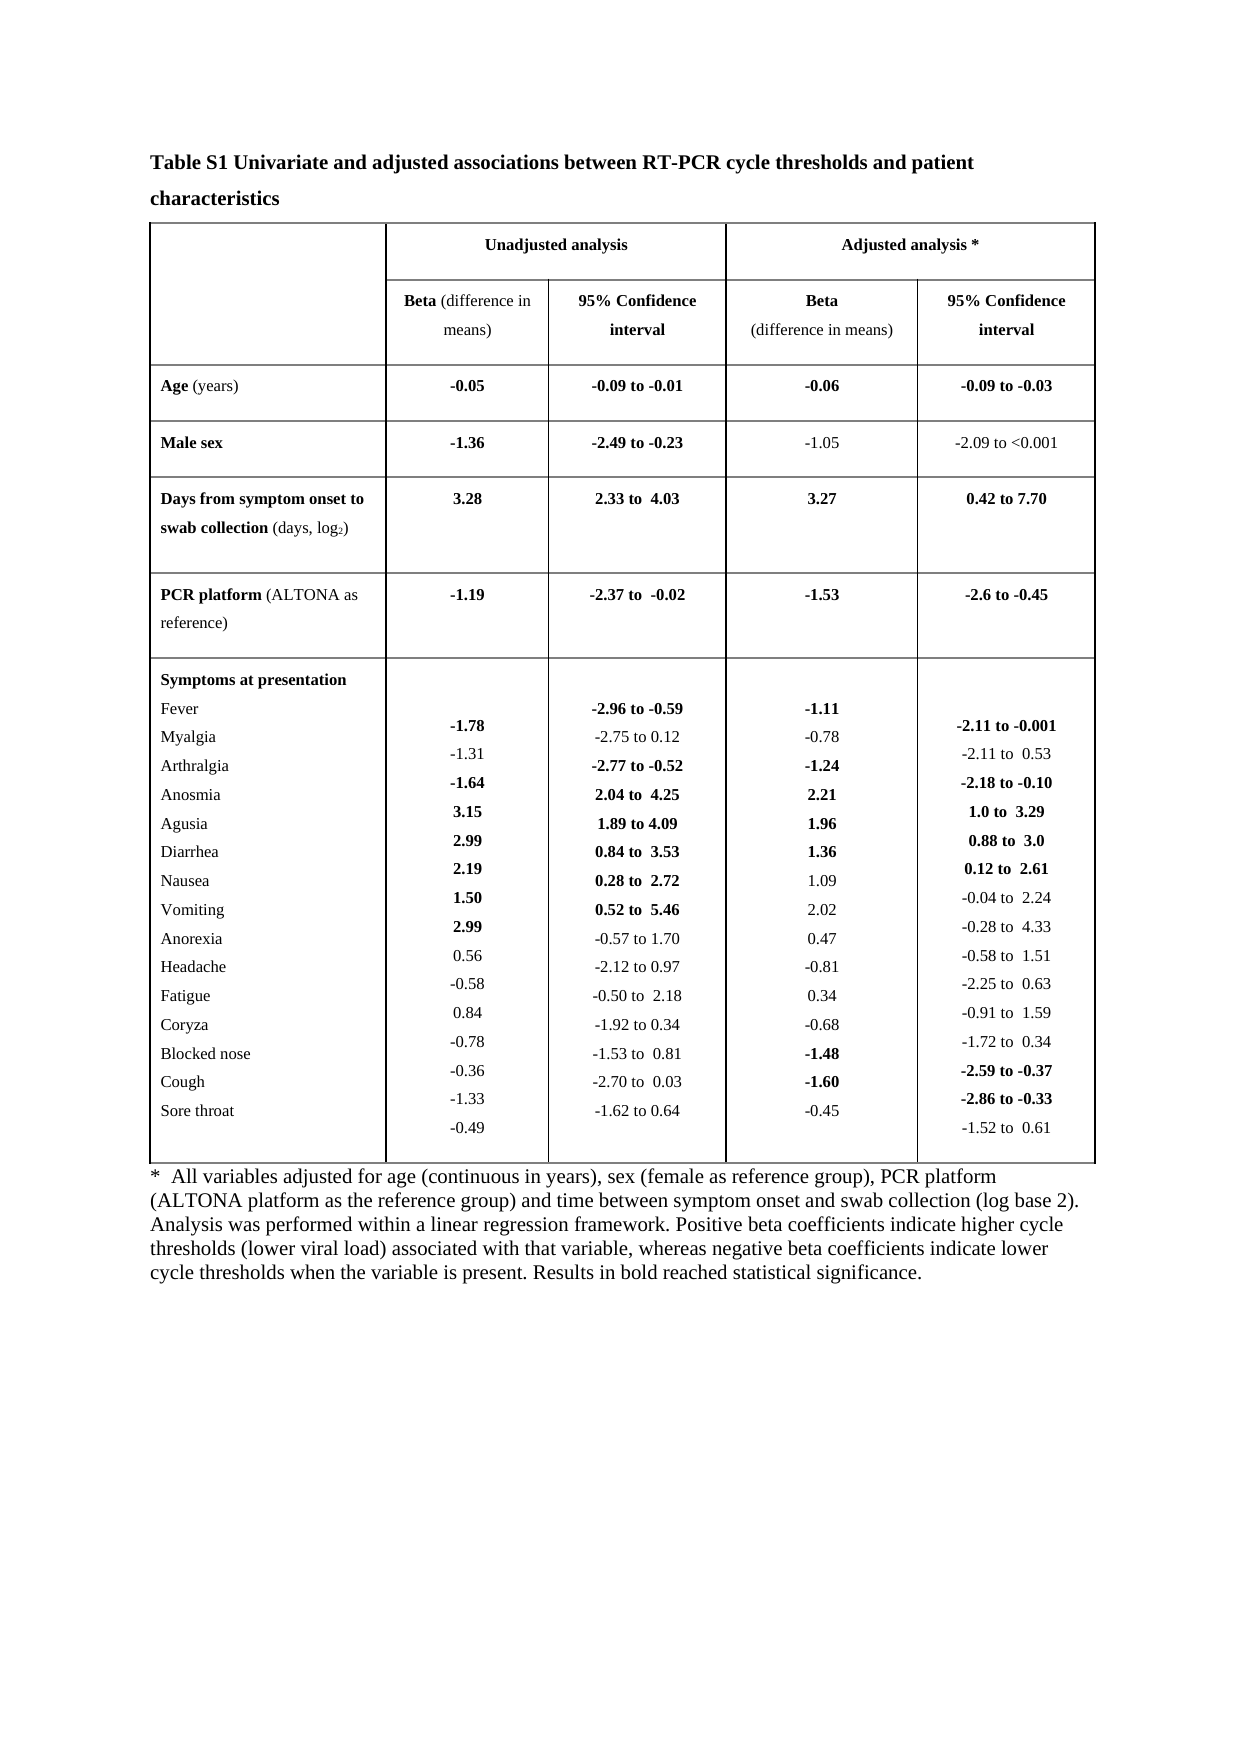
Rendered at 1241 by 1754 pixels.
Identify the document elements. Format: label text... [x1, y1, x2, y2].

table_cell -1.53 [727, 574, 917, 657]
table_cell -0.09 to -0.03 [918, 366, 1094, 420]
table_cell -1.19 [387, 574, 548, 657]
table_cell 3.27 [727, 478, 917, 572]
table_cell -2.37 to -0.02 [549, 574, 725, 657]
table_cell -1.11 -0.78 -1.24 2.21 1.96 1.36 1.09 2.02 0.47 -0.81 0.34 -0.68 -1.48 -1.60 -0.45 [727, 659, 917, 1162]
text Table S1 Univariate and adjusted associations between RT-PCR cycle thresholds and patient characteristics [150, 150, 1090, 210]
table_cell -2.49 to -0.23 [549, 422, 725, 476]
table_header Adjusted analysis * [727, 224, 1094, 278]
table_cell Male sex [151, 422, 385, 476]
table_header [151, 224, 385, 363]
text * All variables adjusted for age (continuous in years), sex (female as reference group), PCR platform (ALTONA platform as the reference group) and time between symptom onset and swab collection (log base 2). Analysis was performed within a linear regression framework. Positive beta coefficients indicate higher cycle thresholds (lower viral load) associated with that variable, whereas negative beta coefficients indicate lower cycle thresholds when the variable is present. Results in bold reached statistical significance. [150, 1164, 1090, 1284]
table_cell -2.09 to <0.001 [918, 422, 1094, 476]
table_cell -0.09 to -0.01 [549, 366, 725, 420]
table_cell Days from symptom onset to swab collection (days, log2) [151, 478, 385, 572]
table_cell 0.42 to 7.70 [918, 478, 1094, 572]
table_cell Age (years) [151, 366, 385, 420]
table_cell -0.05 [387, 366, 548, 420]
table_cell -1.36 [387, 422, 548, 476]
table_cell Beta (difference in means) [387, 281, 548, 363]
table_cell -1.78 -1.31 -1.64 3.15 2.99 2.19 1.50 2.99 0.56 -0.58 0.84 -0.78 -0.36 -1.33 -0.49 [387, 659, 548, 1162]
table_cell 95% Confidence interval [918, 281, 1094, 363]
table_cell 3.28 [387, 478, 548, 572]
table_cell 2.33 to 4.03 [549, 478, 725, 572]
table_cell -1.05 [727, 422, 917, 476]
table_cell Symptoms at presentation Fever Myalgia Arthralgia Anosmia Agusia Diarrhea Nausea Vomiting Anorexia Headache Fatigue Coryza Blocked nose Cough Sore throat [151, 659, 385, 1162]
table_cell PCR platform (ALTONA as reference) [151, 574, 385, 657]
table_cell -2.96 to -0.59 -2.75 to 0.12 -2.77 to -0.52 2.04 to 4.25 1.89 to 4.09 0.84 to 3.53 0.28 to 2.72 0.52 to 5.46 -0.57 to 1.70 -2.12 to 0.97 -0.50 to 2.18 -1.92 to 0.34 -1.53 to 0.81 -2.70 to 0.03 -1.62 to 0.64 [549, 659, 725, 1162]
table_cell Beta (difference in means) [727, 281, 917, 363]
table_cell -0.06 [727, 366, 917, 420]
table_header Unadjusted analysis [387, 224, 725, 278]
table_cell -2.11 to -0.001 -2.11 to 0.53 -2.18 to -0.10 1.0 to 3.29 0.88 to 3.0 0.12 to 2.61 -0.04 to 2.24 -0.28 to 4.33 -0.58 to 1.51 -2.25 to 0.63 -0.91 to 1.59 -1.72 to 0.34 -2.59 to -0.37 -2.86 to -0.33 -1.52 to 0.61 [918, 659, 1094, 1162]
table_cell -2.6 to -0.45 [918, 574, 1094, 657]
table_cell 95% Confidence interval [549, 281, 725, 363]
